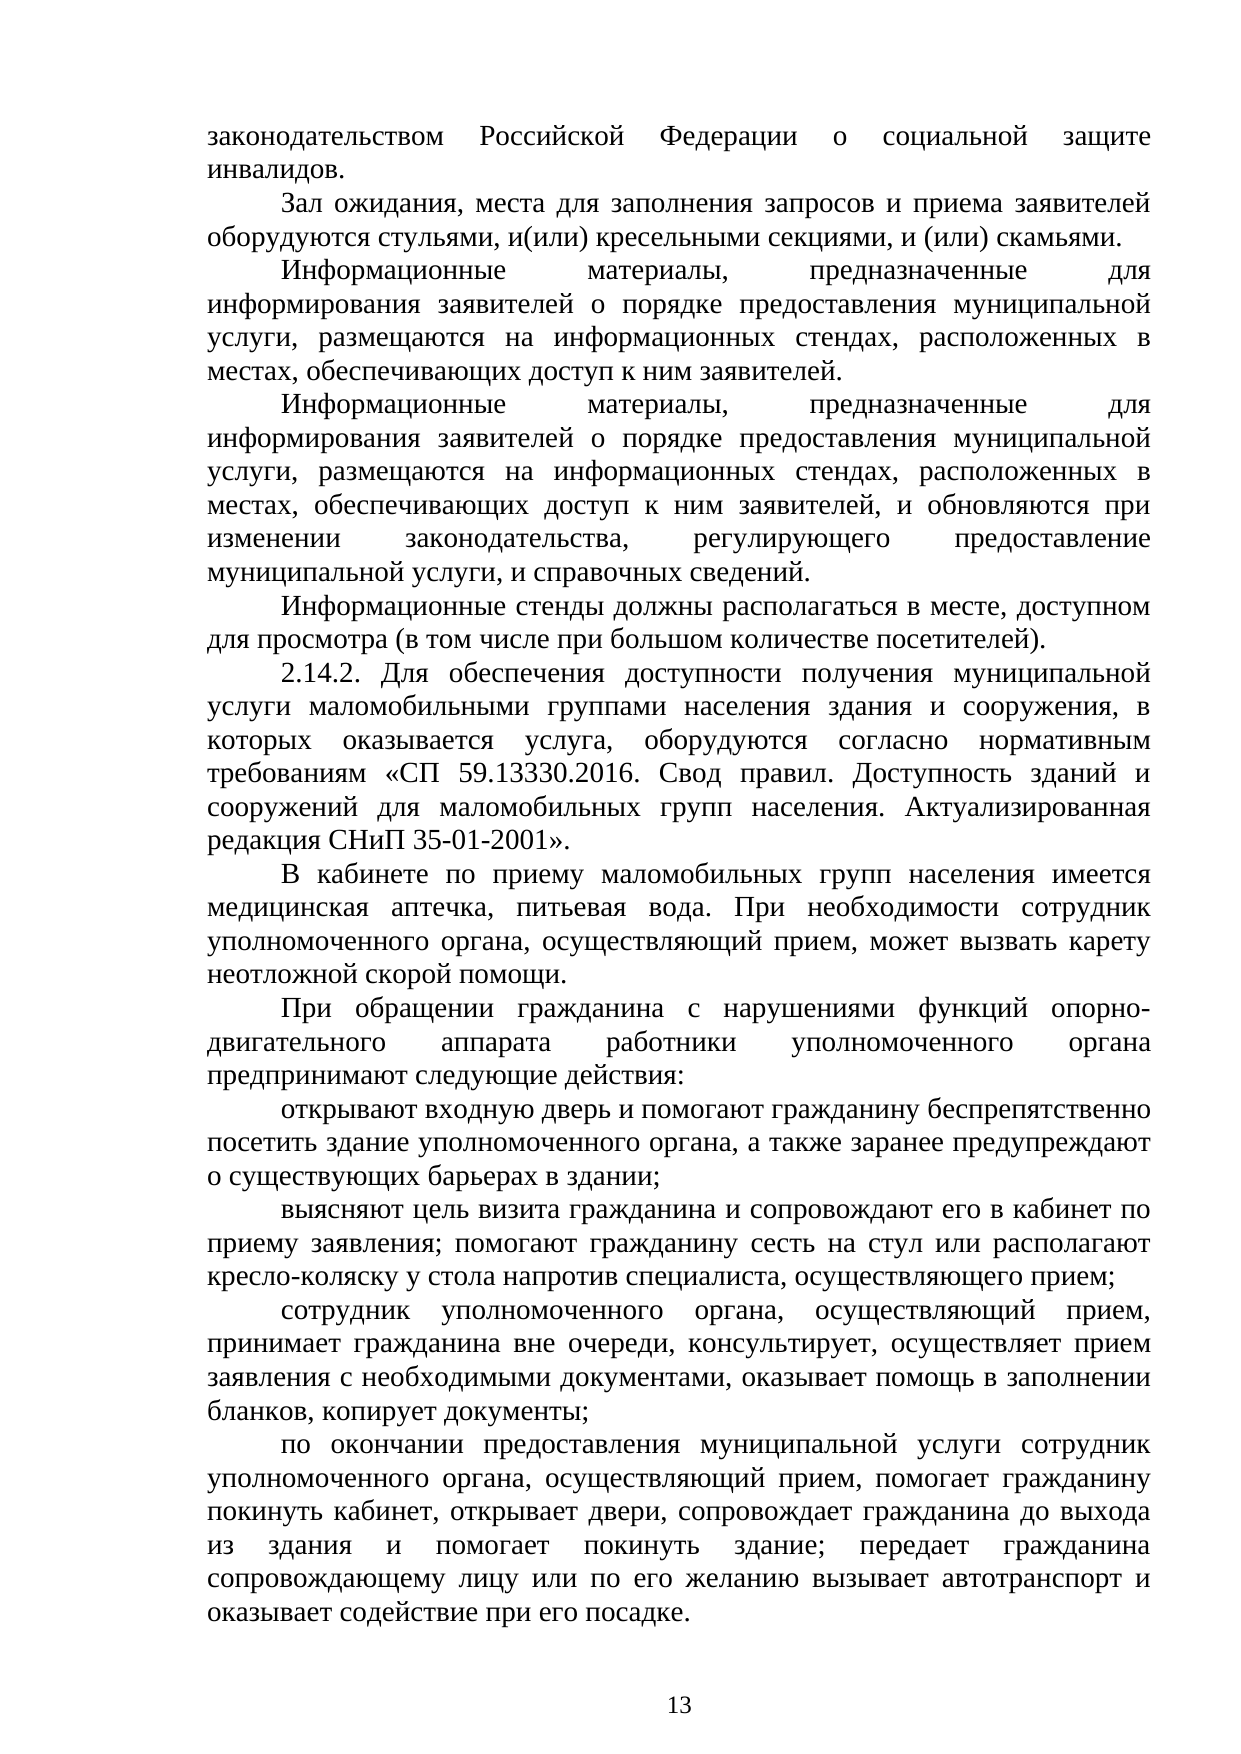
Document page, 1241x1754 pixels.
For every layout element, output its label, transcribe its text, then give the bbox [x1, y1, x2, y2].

text Информационные стенды должны располагаться в месте, доступном для просмотра (в том числе при большом количестве посетителей). [207, 588, 1152, 655]
text сотрудник уполномоченного органа, осуществляющий прием, принимает гражданина вне очереди, консультирует, осуществляет прием заявления с необходимыми документами, оказывает помощь в заполнении бланков, копирует документы; [207, 1292, 1152, 1426]
text по окончании предоставления муниципальной услуги сотрудник уполномоченного органа, осуществляющий прием, помогает гражданину покинуть кабинет, открывает двери, сопровождает гражданина до выхода из здания и помогает покинуть здание; передает гражданина сопровождающему лицу или по его желанию вызывает автотранспорт и оказывает содействие при его посадке. [207, 1426, 1152, 1627]
text 2.14.2. Для обеспечения доступности получения муниципальной услуги маломобильными группами населения здания и сооружения, в которых оказывается услуга, оборудуются согласно нормативным требованиям «СП 59.13330.2016. Свод правил. Доступность зданий и сооружений для маломобильных групп населения. Актуализированная редакция СНиП 35-01-2001». [207, 655, 1152, 856]
text Зал ожидания, места для заполнения запросов и приема заявителей оборудуются стульями, и(или) кресельными секциями, и (или) скамьями. [207, 185, 1152, 252]
text Информационные материалы, предназначенные для информирования заявителей о порядке предоставления муниципальной услуги, размещаются на информационных стендах, расположенных в местах, обеспечивающих доступ к ним заявителей. [207, 252, 1152, 386]
text Информационные материалы, предназначенные для информирования заявителей о порядке предоставления муниципальной услуги, размещаются на информационных стендах, расположенных в местах, обеспечивающих доступ к ним заявителей, и обновляются при изменении законодательства, регулирующего предоставление муниципальной услуги, и справочных сведений. [207, 386, 1152, 588]
text выясняют цель визита гражданина и сопровождают его в кабинет по приему заявления; помогают гражданину сесть на стул или располагают кресло-коляску у стола напротив специалиста, осуществляющего прием; [207, 1191, 1152, 1292]
text открывают входную дверь и помогают гражданину беспрепятственно посетить здание уполномоченного органа, а также заранее предупреждают о существующих барьерах в здании; [207, 1091, 1152, 1191]
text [207, 118, 1152, 185]
text В кабинете по приему маломобильных групп населения имеется медицинская аптечка, питьевая вода. При необходимости сотрудник уполномоченного органа, осуществляющий прием, может вызвать карету неотложной скорой помощи. [207, 856, 1152, 990]
text При обращении гражданина с нарушениями функций опорно-двигательного аппарата работники уполномоченного органа предпринимают следующие действия: [207, 990, 1152, 1091]
